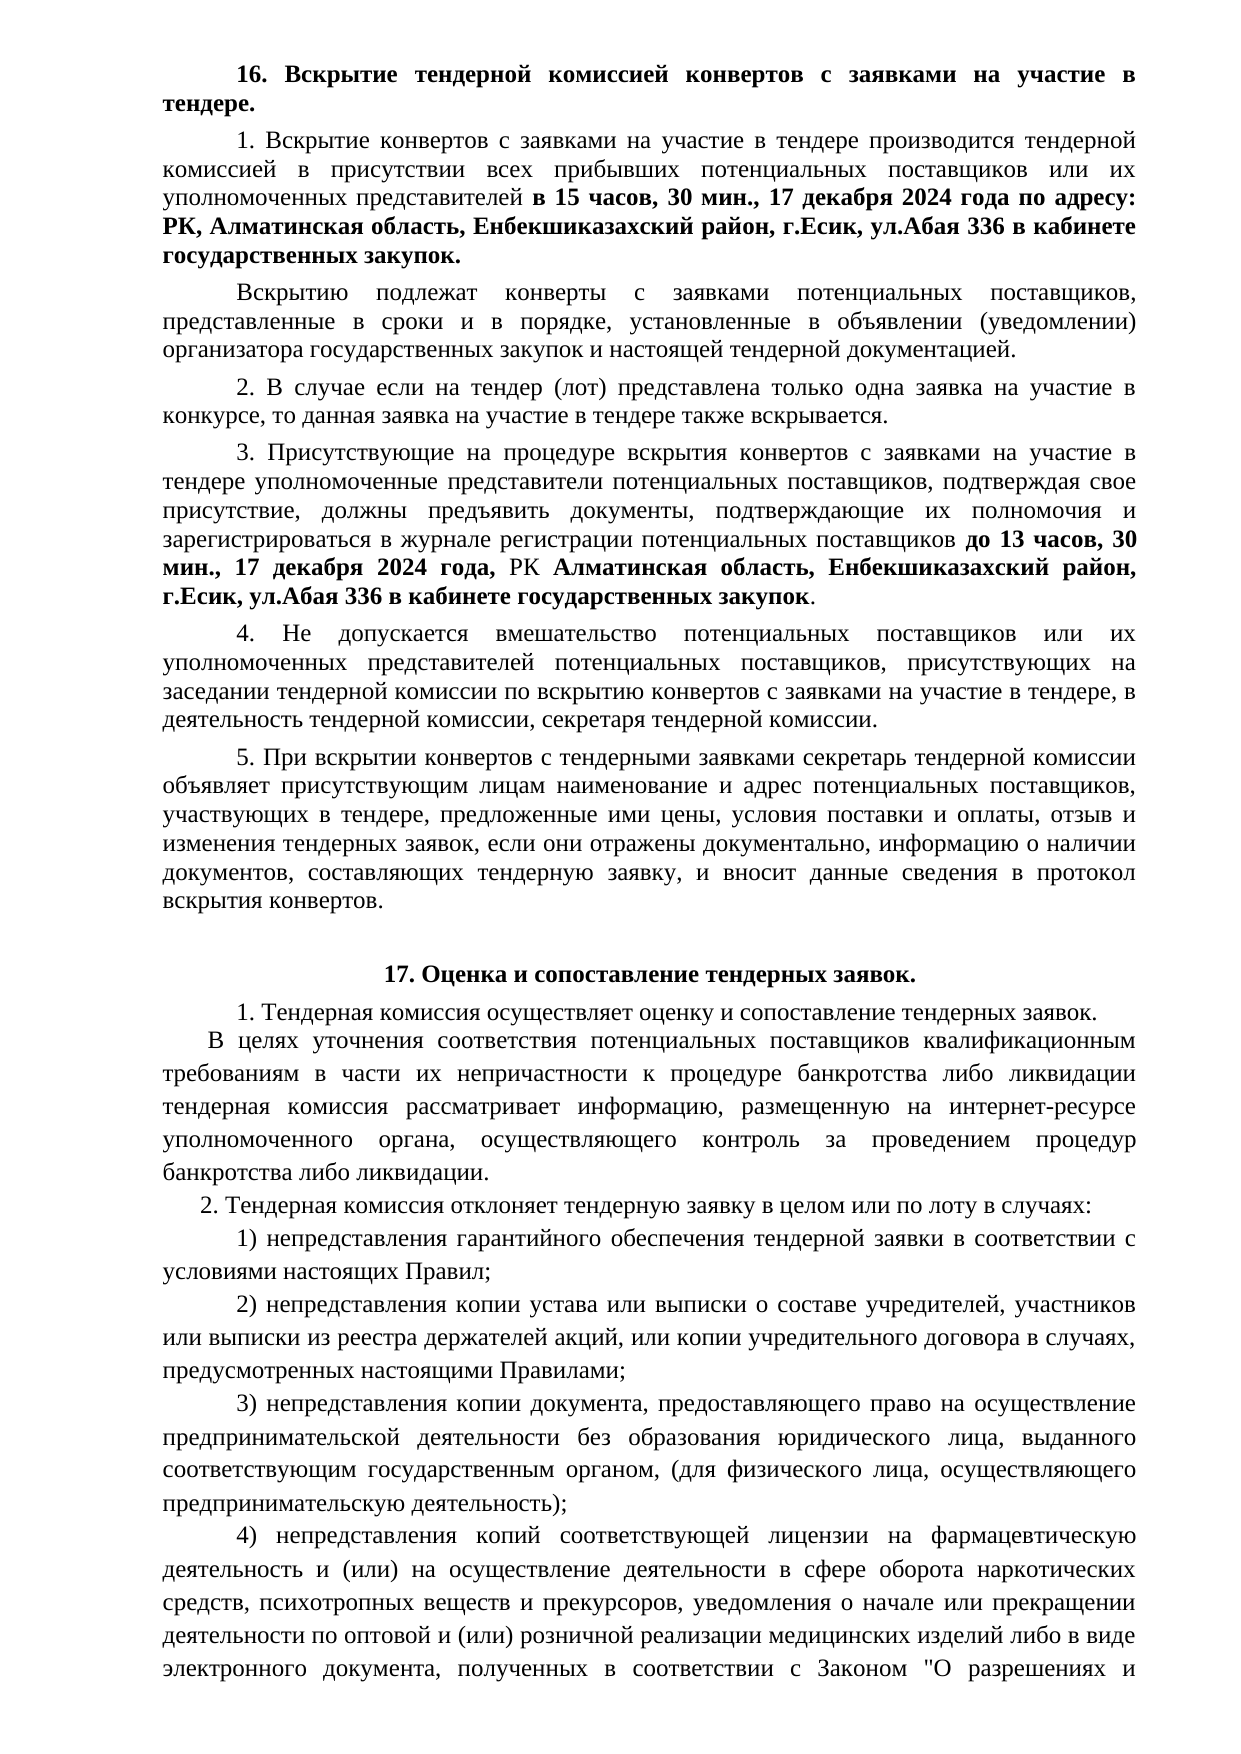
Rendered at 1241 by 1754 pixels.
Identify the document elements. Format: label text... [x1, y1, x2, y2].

text 1) непредставления гарантийного обеспечения тендерной заявки в соответствии с условиями настоящих Правил; [162, 1223, 1137, 1285]
text 4. Не допускается вмешательство потенциальных поставщиков или их уполномоченных представителей потенциальных поставщиков, присутствующих на заседании тендерной комиссии по вскрытию конвертов с заявками на участие в тендере, в деятельность тендерной комиссии, секретаря тендерной комиссии. [162, 618, 1137, 733]
text 2) непредставления копии устава или выписки о составе учредителей, участников или выписки из реестра держателей акций, или копии учредительного договора в случаях, предусмотренных настоящими Правилами; [162, 1289, 1137, 1384]
text 1. Тендерная комиссия осуществляет оценку и сопоставление тендерных заявок. [162, 997, 1137, 1025]
text 17. Оценка и сопоставление тендерных заявок. [162, 959, 1137, 988]
text 3) непредставления копии документа, предоставляющего право на осуществление предпринимательской деятельности без образования юридического лица, выданного соответствующим государственным органом, (для физического лица, осуществляющего предпринимательскую деятельность); [162, 1388, 1137, 1516]
text 16. Вскрытие тендерной комиссией конвертов с заявками на участие в тендере. [162, 59, 1137, 117]
text 1. Вскрытие конвертов с заявками на участие в тендере производится тендерной комиссией в присутствии всех прибывших потенциальных поставщиков или их уполномоченных представителей в 15 часов, 30 мин., 17 декабря 2024 года по адресу: РК, Алматинская область, Енбекшиказахский район, г.Есик, ул.Абая 336 в кабинете государственных закупок. [162, 125, 1137, 269]
text 3. Присутствующие на процедуре вскрытия конвертов с заявками на участие в тендере уполномоченные представители потенциальных поставщиков, подтверждая свое присутствие, должны предъявить документы, подтверждающие их полномочия и зарегистрироваться в журнале регистрации потенциальных поставщиков до 13 часов, 30 мин., 17 декабря 2024 года, РК Алматинская область, Енбекшиказахский район, г.Есик, ул.Абая 336 в кабинете государственных закупок. [162, 437, 1137, 610]
text 2. В случае если на тендер (лот) представлена только одна заявка на участие в конкурсе, то данная заявка на участие в тендере также вскрывается. [162, 372, 1137, 429]
text В целях уточнения соответствия потенциальных поставщиков квалификационным требованиям в части их непричастности к процедуре банкротства либо ликвидации тендерная комиссия рассматривает информацию, размещенную на интернет-ресурсе уполномоченного органа, осуществляющего контроль за проведением процедур банкротства либо ликвидации. [162, 1025, 1137, 1186]
text 5. При вскрытии конвертов с тендерными заявками секретарь тендерной комиссии объявляет присутствующим лицам наименование и адрес потенциальных поставщиков, участвующих в тендере, предложенные ими цены, условия поставки и оплаты, отзыв и изменения тендерных заявок, если они отражены документально, информацию о наличии документов, составляющих тендерную заявку, и вносит данные сведения в протокол вскрытия конвертов. [162, 742, 1137, 914]
text 2. Тендерная комиссия отклоняет тендерную заявку в целом или по лоту в случаях: [162, 1190, 1137, 1219]
text Вскрытию подлежат конверты с заявками потенциальных поставщиков, представленные в сроки и в порядке, установленные в объявлении (уведомлении) организатора государственных закупок и настоящей тендерной документацией. [162, 277, 1137, 363]
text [162, 1521, 1137, 1681]
